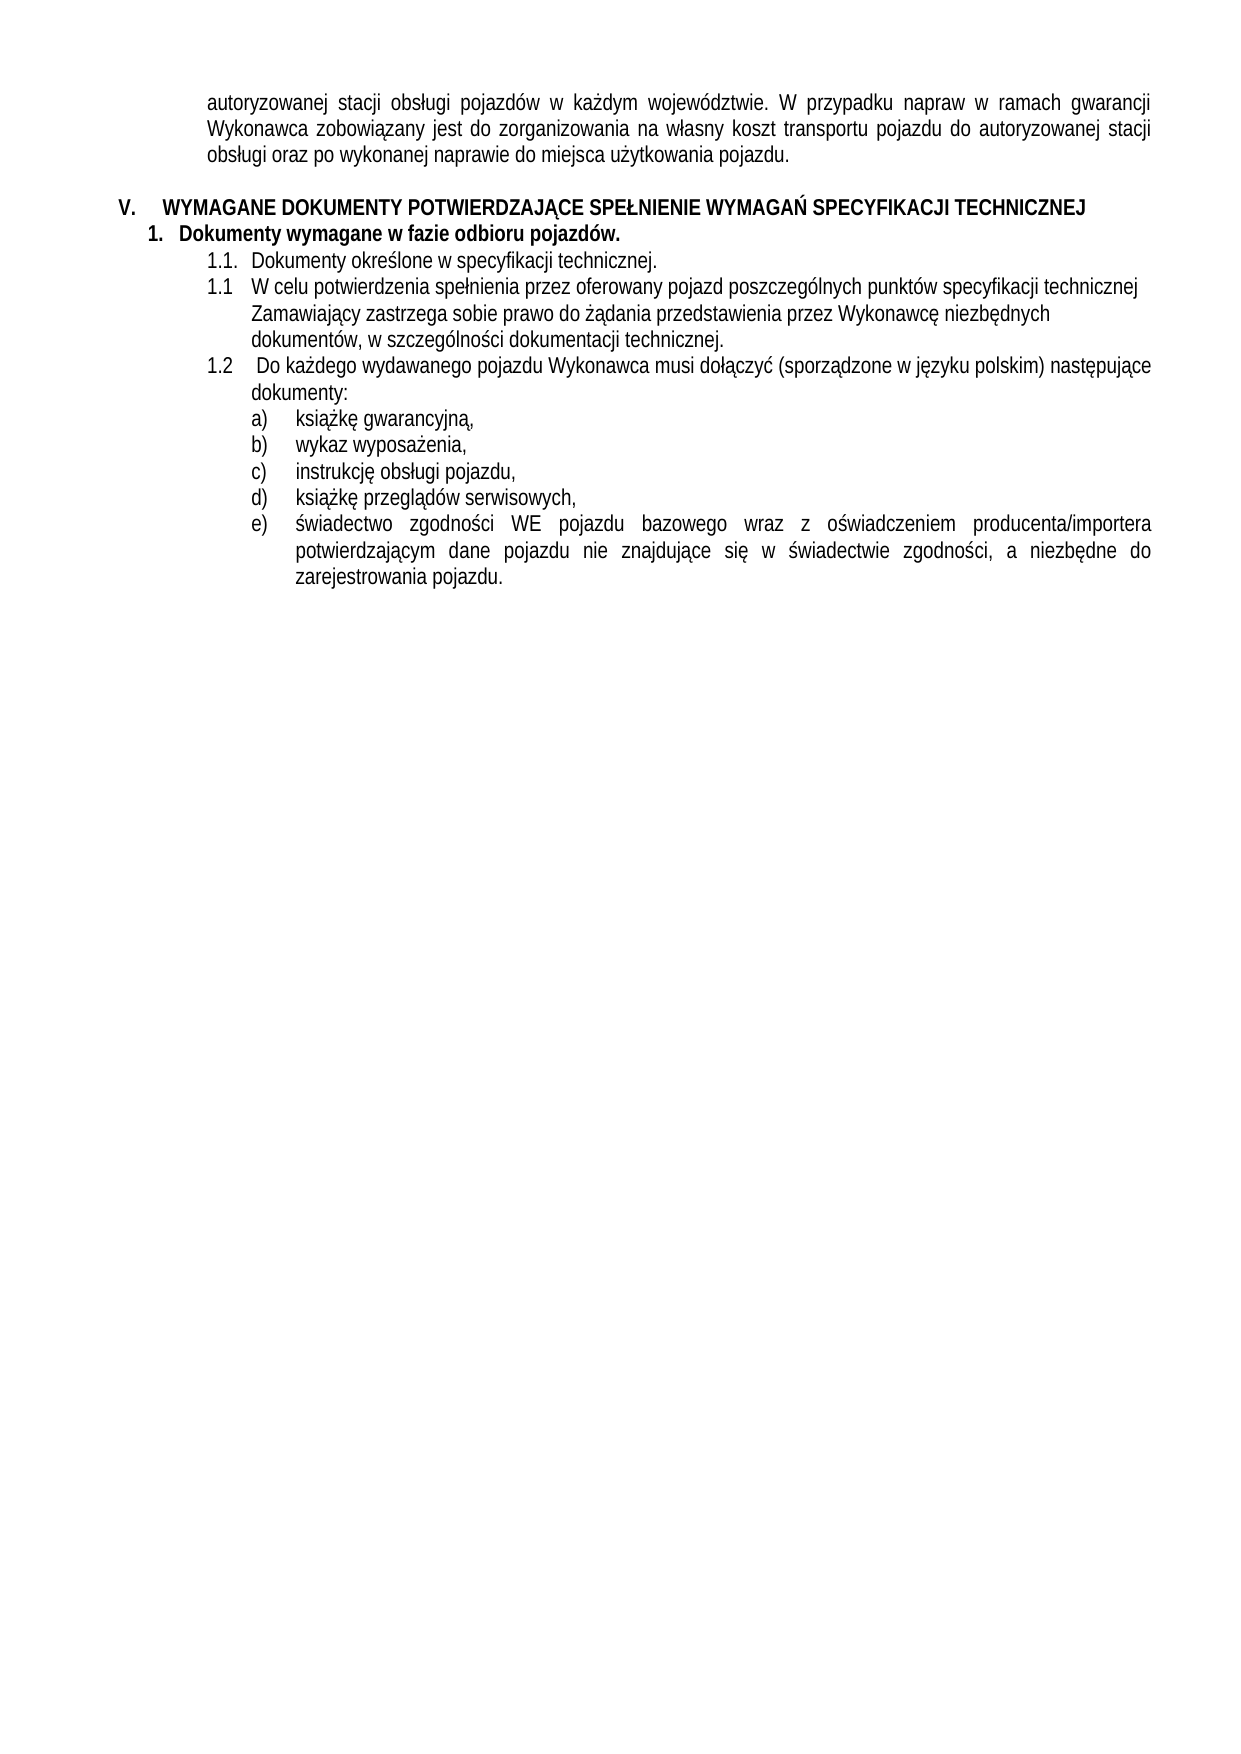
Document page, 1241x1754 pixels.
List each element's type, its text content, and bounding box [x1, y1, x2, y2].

list książkę przeglądów serwisowych, [236, 484, 1152, 510]
list książkę gwarancyjną, [236, 405, 1152, 431]
list Do każdego wydawanego pojazdu Wykonawca musi dołączyć (sporządzone w języku polskim) następujące dokumenty: [207, 352, 1152, 405]
list W celu potwierdzenia spełnienia przez oferowany pojazd poszczególnych punktów specyfikacji technicznej Zamawiający zastrzega sobie prawo do żądania przedstawienia przez Wykonawcę niezbędnych dokumentów, w szczególności dokumentacji technicznej. [207, 273, 1152, 352]
list instrukcję obsługi pojazdu, [236, 458, 1152, 484]
text V. WYMAGANE DOKUMENTY POTWIERDZAJĄCE SPEŁNIENIE WYMAGAŃ SPECYFIKACJI TECHNICZNEJ [118, 194, 1152, 220]
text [162, 89, 1152, 168]
list świadectwo zgodności WE pojazdu bazowego wraz z oświadczeniem producenta/importera potwierdzającym dane pojazdu nie znajdujące się w świadectwie zgodności, a niezbędne do zarejestrowania pojazdu. [251, 510, 1152, 589]
list Dokumenty określone w specyfikacji technicznej. [207, 247, 1152, 273]
list wykaz wyposażenia, [236, 431, 1152, 458]
text 1. Dokumenty wymagane w fazie odbioru pojazdów. [148, 220, 1152, 247]
